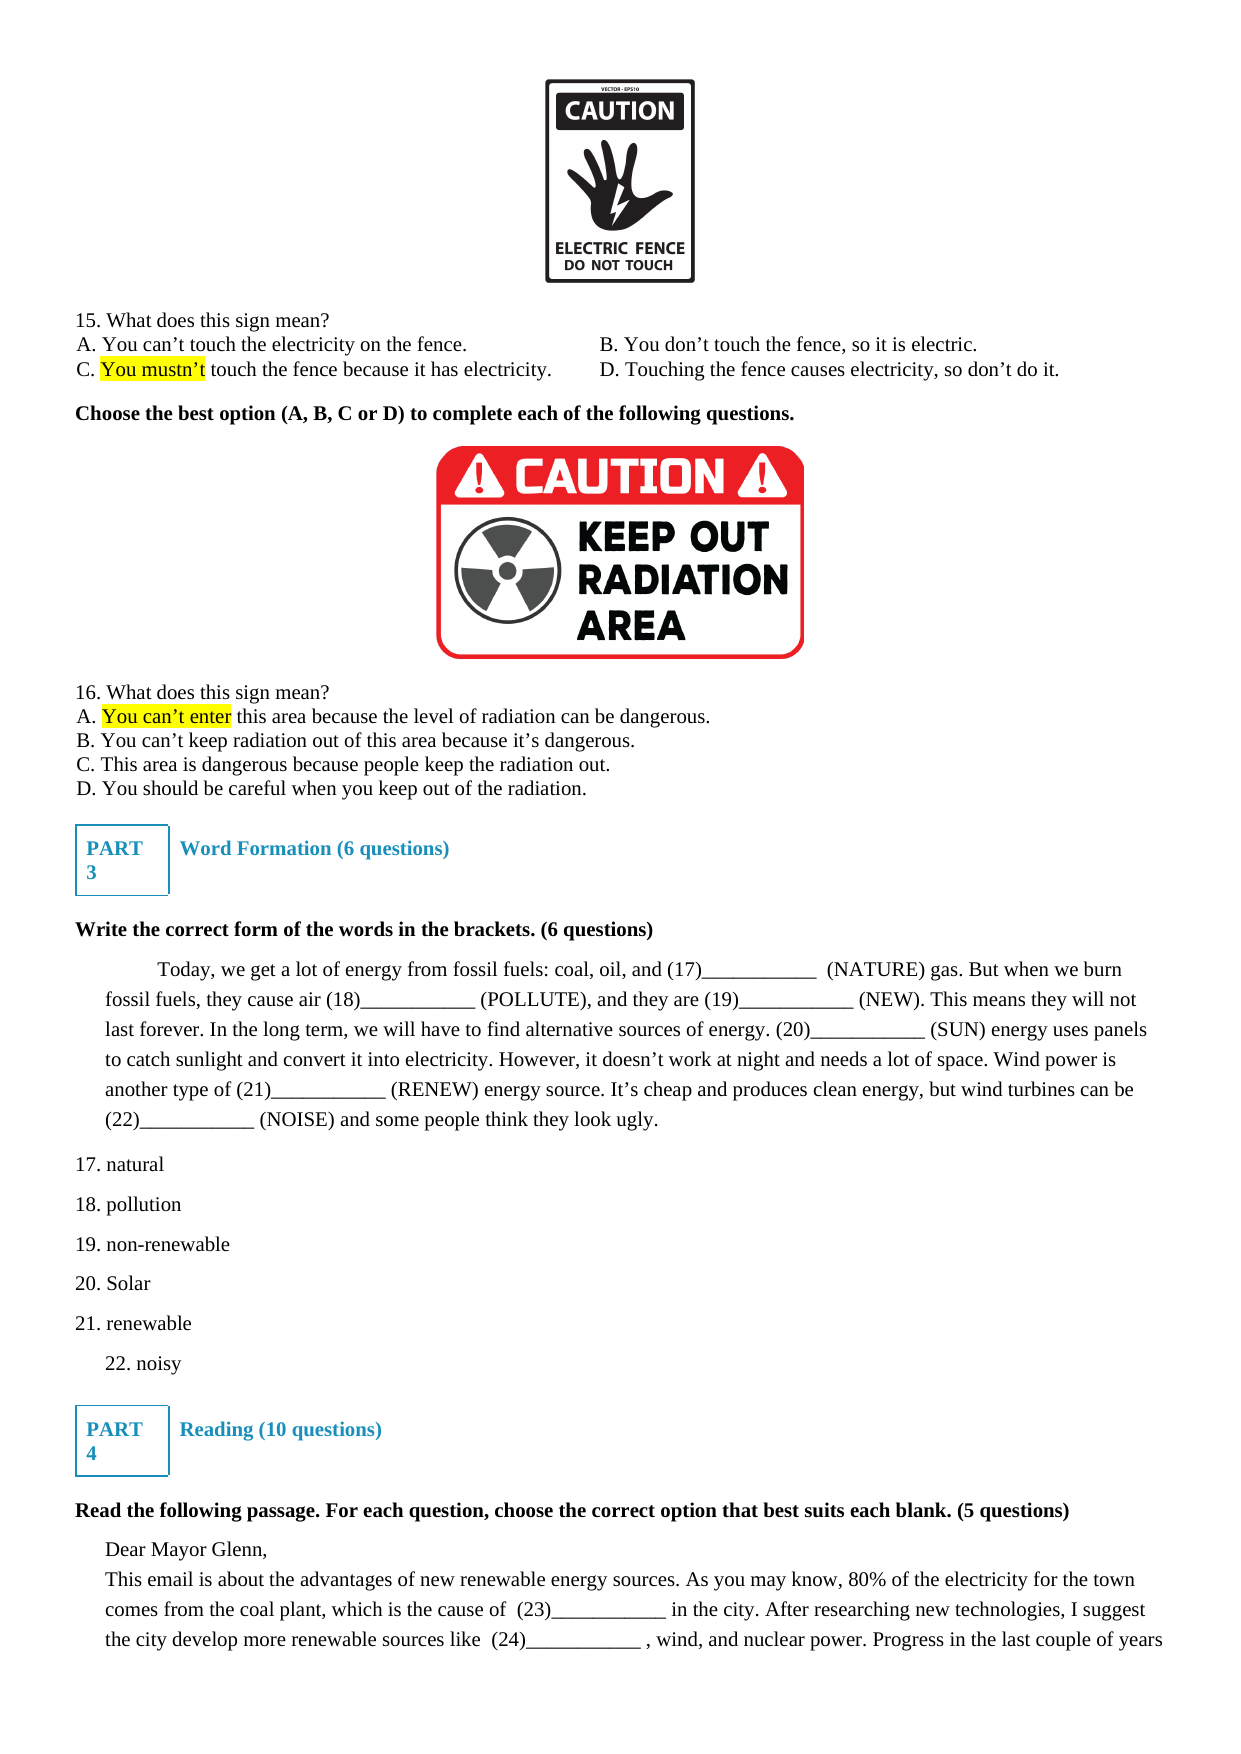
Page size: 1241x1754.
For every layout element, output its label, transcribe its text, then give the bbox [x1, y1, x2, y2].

text Read the following passage. For each question, choose the correct option that best suits each blank. (5 questions) [75, 1498, 1165, 1522]
text 16. What does this sign mean? [75, 679, 1165, 704]
text A. You can’t enter this area because the level of radiation can be dangerous. [231, 704, 1165, 728]
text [105, 1537, 1165, 1651]
text 18. pollution [75, 1192, 1165, 1216]
text 19. non-renewable [75, 1232, 1165, 1256]
text C. This area is dangerous because people keep the radiation out. [76, 752, 1165, 776]
table_header PART 4 [77, 1406, 168, 1475]
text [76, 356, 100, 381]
text 15. What does this sign mean? [75, 308, 1165, 332]
table_header PART 3 [77, 826, 168, 894]
picture [540, 75, 700, 288]
text A. You can’t touch the electricity on the fence. B. You don’t touch the fence, so it is electric. [76, 332, 1165, 356]
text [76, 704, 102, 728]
text 20. Solar [75, 1271, 1165, 1295]
text 22. noisy [105, 1351, 1165, 1375]
text B. You can’t keep radiation out of this area because it’s dangerous. [76, 728, 1165, 752]
picture [436, 446, 804, 659]
text Today, we get a lot of energy from fossil fuels: coal, oil, and (17)___________ (NATURE) gas. But when we burn fossil fuels, they cause air (18)___________ (POLLUTE), and they are (19)___________ (NEW). This means they will not last forever. In the long term, we will have to find alternative sources of energy. (20)___________ (SUN) energy uses panels to catch sunlight and convert it into electricity. However, it doesn’t work at night and needs a lot of space. Wind power is another type of (21)___________ (RENEW) energy source. It’s cheap and produces clean energy, but wind turbines can be (22)___________ (NOISE) and some people think they look ugly. [105, 957, 1165, 1131]
text 21. renewable [75, 1311, 1165, 1335]
text 17. natural [75, 1152, 1165, 1176]
text Choose the best option (A, B, C or D) to complete each of the following questions. [75, 401, 1165, 425]
table_header Reading (10 questions) [170, 1406, 392, 1475]
table_header Word Formation (6 questions) [170, 826, 459, 894]
text C. You mustn’t touch the fence because it has electricity. D. Touching the fence causes electricity, so don’t do it. [205, 356, 1165, 381]
text Write the correct form of the words in the brackets. (6 questions) [75, 917, 1165, 941]
text D. You should be careful when you keep out of the radiation. [76, 776, 1165, 800]
